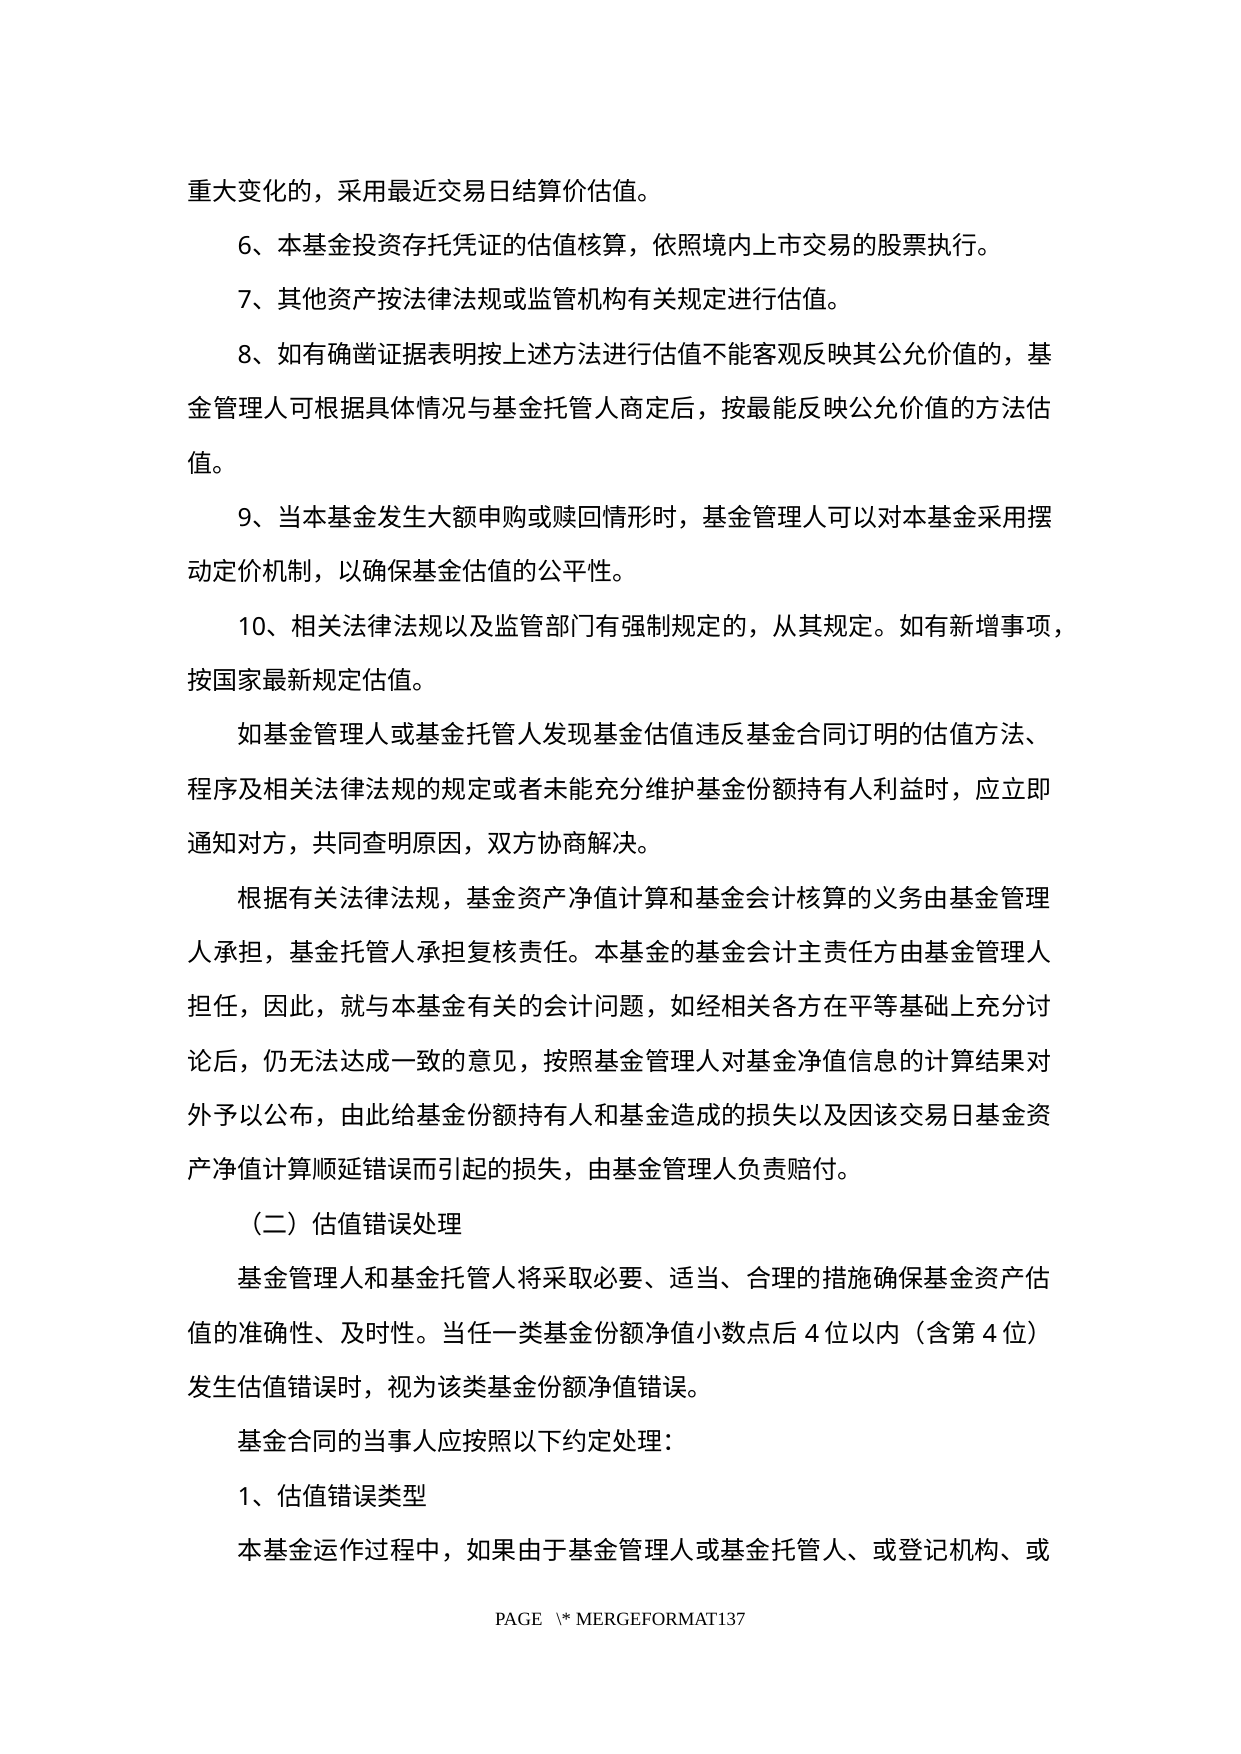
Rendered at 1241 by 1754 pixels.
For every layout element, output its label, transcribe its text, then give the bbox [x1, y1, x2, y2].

text 基金合同的当事人应按照以下约定处理： [187, 1422, 1053, 1458]
text 6、本基金投资存托凭证的估值核算，依照境内上市交易的股票执行。 [187, 226, 1053, 262]
text 9、当本基金发生大额申购或赎回情形时，基金管理人可以对本基金采用摆动定价机制，以确保基金估值的公平性。 [187, 497, 1053, 588]
text 10、相关法律法规以及监管部门有强制规定的，从其规定。如有新增事项，按国家最新规定估值。 [187, 606, 1053, 697]
text 如基金管理人或基金托管人发现基金估值违反基金合同订明的估值方法、程序及相关法律法规的规定或者未能充分维护基金份额持有人利益时，应立即通知对方，共同查明原因，双方协商解决。 [187, 715, 1053, 860]
text 1、估值错误类型 [187, 1476, 1053, 1512]
text 7、其他资产按法律法规或监管机构有关规定进行估值。 [187, 280, 1053, 316]
text （二）估值错误处理 [187, 1204, 1053, 1241]
text 基金管理人和基金托管人将采取必要、适当、合理的措施确保基金资产估值的准确性、及时性。当任一类基金份额净值小数点后4位以内（含第4位）发生估值错误时，视为该类基金份额净值错误。 [187, 1259, 1053, 1404]
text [187, 171, 1053, 207]
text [187, 1531, 1053, 1567]
text 根据有关法律法规，基金资产净值计算和基金会计核算的义务由基金管理人承担，基金托管人承担复核责任。本基金的基金会计主责任方由基金管理人担任，因此，就与本基金有关的会计问题，如经相关各方在平等基础上充分讨论后，仍无法达成一致的意见，按照基金管理人对基金净值信息的计算结果对外予以公布，由此给基金份额持有人和基金造成的损失以及因该交易日基金资产净值计算顺延错误而引起的损失，由基金管理人负责赔付。 [187, 878, 1053, 1186]
text 8、如有确凿证据表明按上述方法进行估值不能客观反映其公允价值的，基金管理人可根据具体情况与基金托管人商定后，按最能反映公允价值的方法估值。 [187, 334, 1053, 479]
